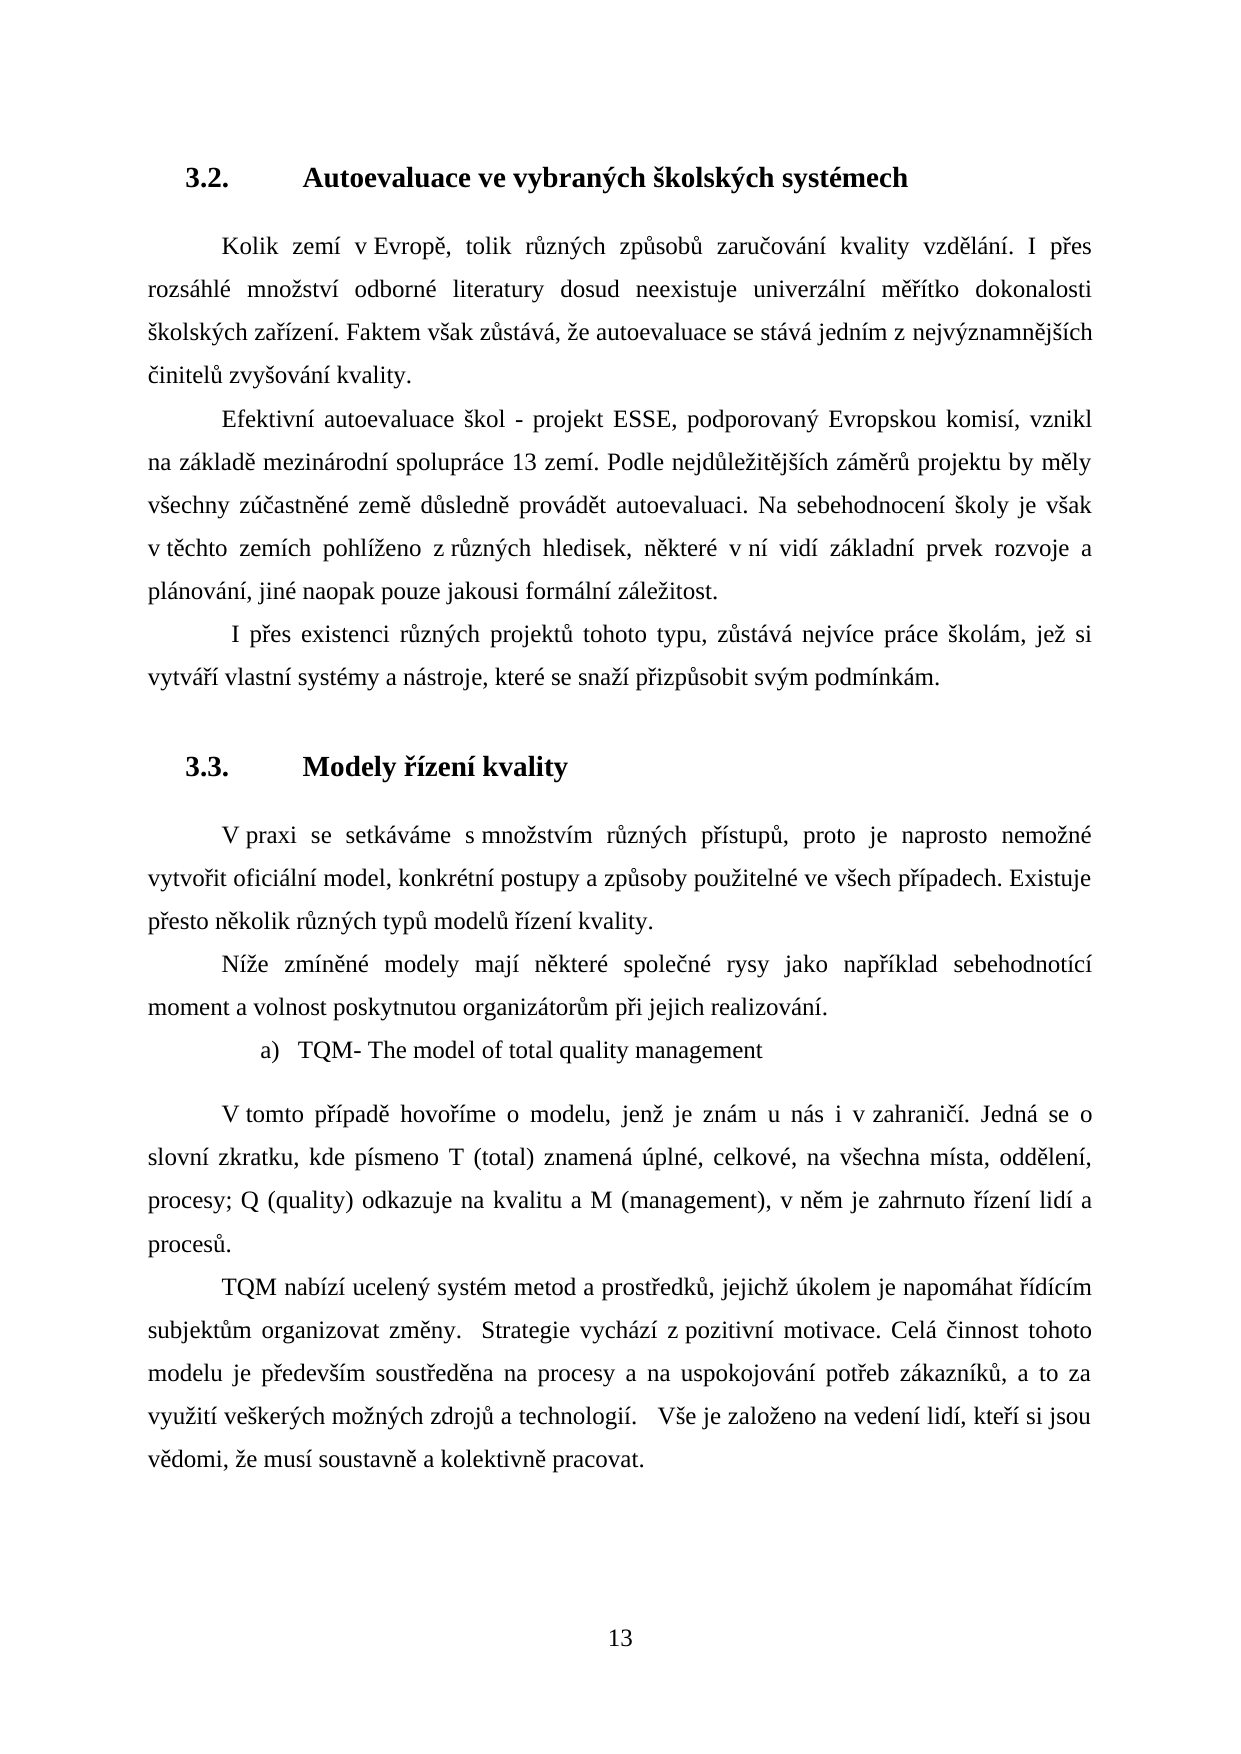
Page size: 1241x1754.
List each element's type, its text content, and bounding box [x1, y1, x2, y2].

text I přes existenci různých projektů tohoto typu, zůstává nejvíce práce školám, jež si vytváří vlastní systémy a nástroje, které se snaží přizpůsobit svým podmínkám. [148, 619, 1093, 691]
text V tomto případě hovoříme o modelu, jenž je znám u nás i v zahraničí. Jedná se o slovní zkratku, kde písmeno T (total) znamená úplné, celkové, na všechna místa, oddělení, procesy; Q (quality) odkazuje na kvalitu a M (management), v něm je zahrnuto řízení lidí a procesů. [148, 1099, 1093, 1257]
text Kolik zemí v Evropě, tolik různých způsobů zaručování kvality vzdělání. I přes rozsáhlé množství odborné literatury dosud neexistuje univerzální měřítko dokonalosti školských zařízení. Faktem však zůstává, že autoevaluace se stává jedním z nejvýznamnějších činitelů zvyšování kvality. [148, 231, 1093, 389]
list TQM- The model of total quality management [260, 1035, 1093, 1064]
text Níže zmíněné modely mají některé společné rysy jako například sebehodnotící moment a volnost poskytnutou organizátorům při jejich realizování. [148, 949, 1093, 1021]
text Efektivní autoevaluace škol - projekt ESSE, podporovaný Evropskou komisí, vznikl na základě mezinárodní spolupráce 13 zemí. Podle nejdůležitějších záměrů projektu by měly všechny zúčastněné země důsledně provádět autoevaluaci. Na sebehodnocení školy je však v těchto zemích pohlíženo z různých hledisek, některé v ní vidí základní prvek rozvoje a plánování, jiné naopak pouze jakousi formální záležitost. [148, 404, 1093, 605]
text V praxi se setkáváme s množstvím různých přístupů, proto je naprosto nemožné vytvořit oficiální model, konkrétní postupy a způsoby použitelné ve všech případech. Existuje přesto několik různých typů modelů řízení kvality. [148, 820, 1093, 935]
list Autoevaluace ve vybraných školských systémech [185, 160, 1093, 193]
list Modely řízení kvality [185, 749, 1093, 782]
text TQM nabízí ucelený systém metod a prostředků, jejichž úkolem je napomáhat řídícím subjektům organizovat změny. Strategie vychází z pozitivní motivace. Celá činnost tohoto modelu je především soustředěna na procesy a na uspokojování potřeb zákazníků, a to za využití veškerých možných zdrojů a technologií. Vše je založeno na vedení lidí, kteří si jsou vědomi, že musí soustavně a kolektivně pracovat. [148, 1272, 1093, 1473]
